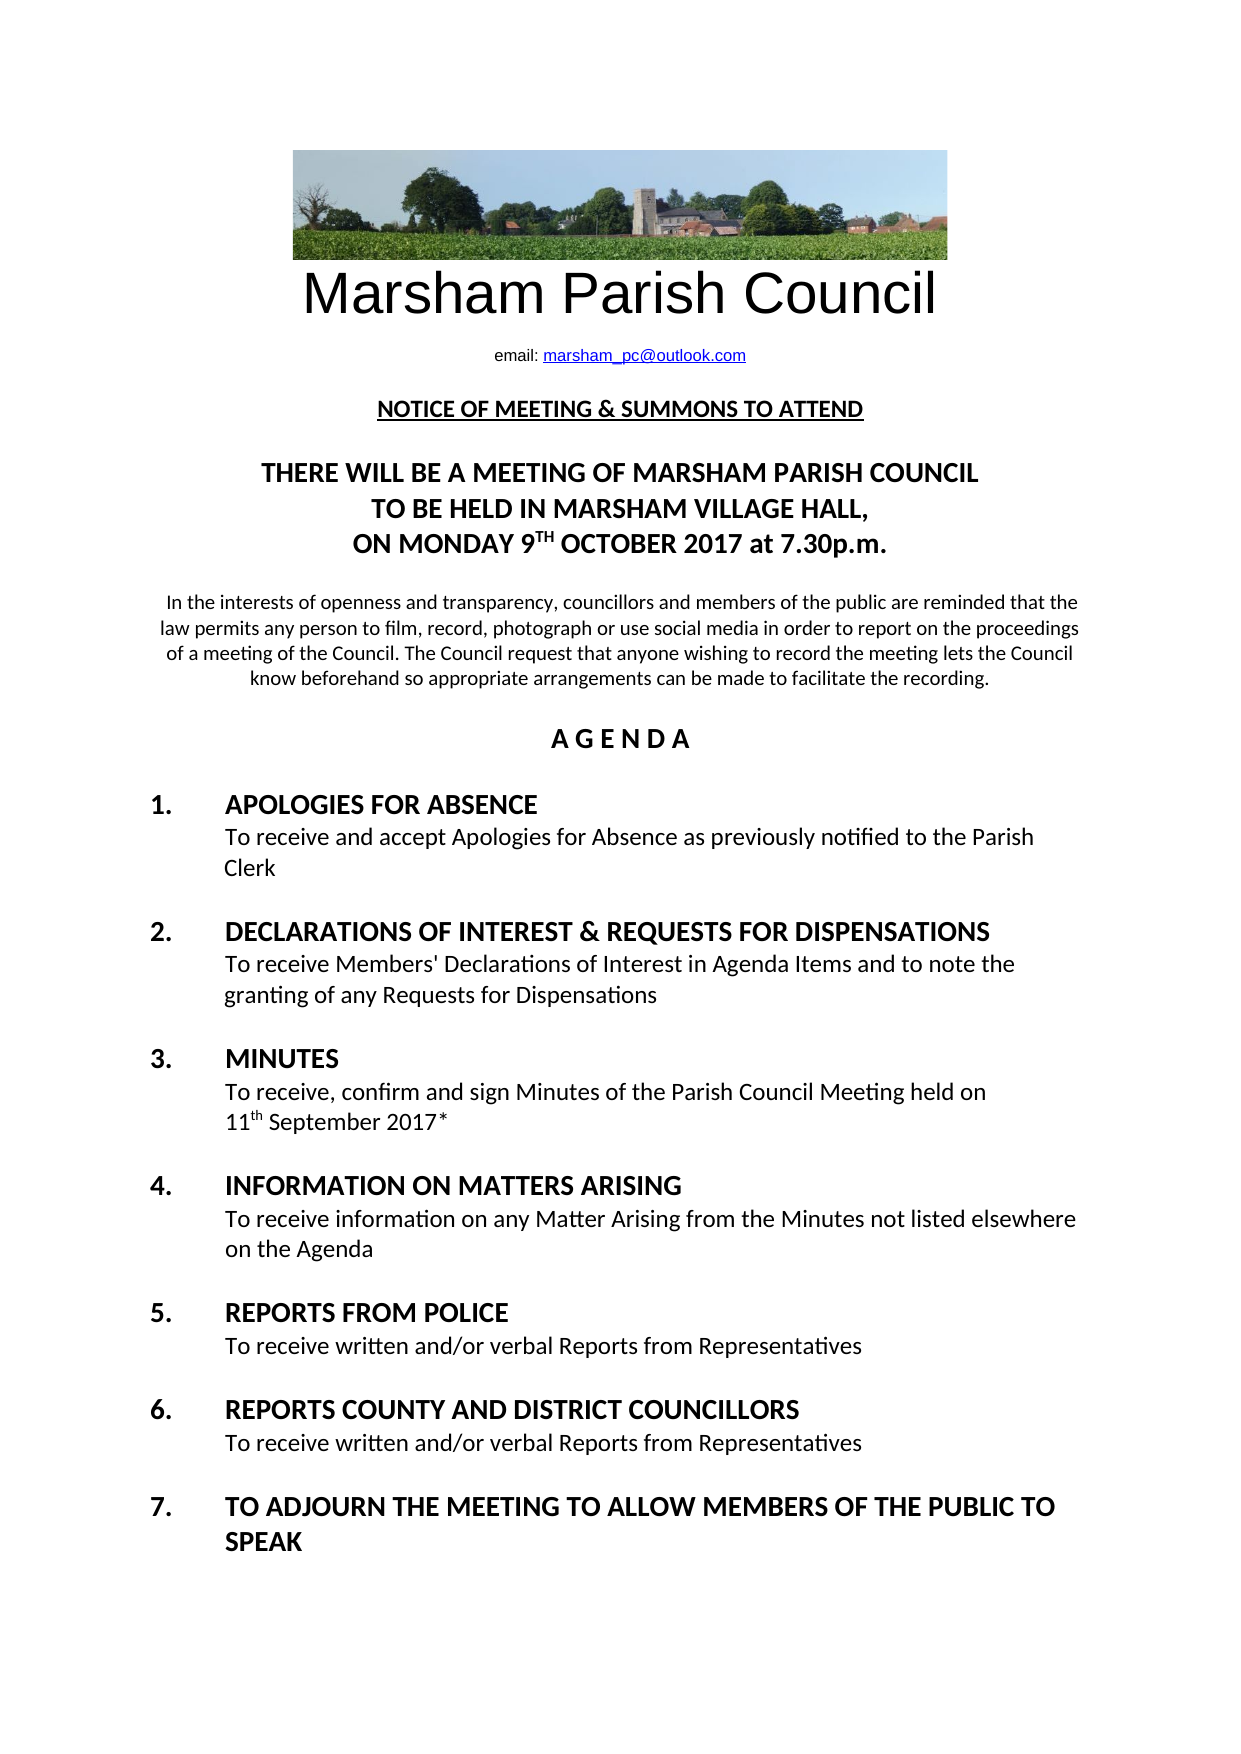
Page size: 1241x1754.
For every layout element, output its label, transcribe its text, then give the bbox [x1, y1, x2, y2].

text 7. TO ADJOURN THE MEETING TO ALLOW MEMBERS OF THE PUBLIC TO SPEAK [150, 1488, 1090, 1559]
text Marsham Parish Council [150, 259, 1090, 326]
text 2. DECLARATIONS OF INTEREST & REQUESTS FOR DISPENSATIONS [150, 913, 1090, 949]
text 5. REPORTS FROM POLICE [150, 1294, 1090, 1330]
text NOTICE OF MEETING & SUMMONS TO ATTEND [150, 393, 1090, 424]
text To receive information on any Matter Arising from the Minutes not listed elsewhere on the Agenda [225, 1203, 1090, 1264]
text ON MONDAY 9TH OCTOBER 2017 at 7.30p.m. [150, 526, 1090, 561]
text TO BE HELD IN MARSHAM VILLAGE HALL, [150, 490, 1090, 526]
text In the interests of openness and transparency, councillors and members of the public are reminded that the law permits any person to film, record, photograph or use social media in order to report on the proceedings of a meeting of the Council. The Council request that anyone wishing to record the meeting lets the Council know beforehand so appropriate arrangements can be made to facilitate the recording. [150, 589, 1090, 691]
text 3. MINUTES [150, 1040, 1090, 1076]
text 11th September 2017* [225, 1106, 1090, 1137]
text To receive and accept Apologies for Absence as previously notified to the Parish Clerk [224, 821, 1090, 882]
text 6. REPORTS COUNTY AND DISTRICT COUNCILLORS [150, 1391, 1090, 1427]
text email: marsham_pc@outlook.com [150, 345, 1090, 364]
text To receive, confirm and sign Minutes of the Parish Council Meeting held on [225, 1076, 1090, 1106]
text To receive Members' Declarations of Interest in Agenda Items and to note the granting of any Requests for Dispensations [224, 949, 1090, 1010]
text 1. APOLOGIES FOR ABSENCE [150, 786, 1090, 821]
text To receive written and/or verbal Reports from Representatives [225, 1330, 1090, 1361]
text 4. INFORMATION ON MATTERS ARISING [150, 1167, 1090, 1203]
text To receive written and/or verbal Reports from Representatives [225, 1427, 1090, 1457]
text A G E N D A [150, 720, 1090, 755]
picture [292, 150, 948, 260]
text THERE WILL BE A MEETING OF MARSHAM PARISH COUNCIL [150, 454, 1090, 490]
